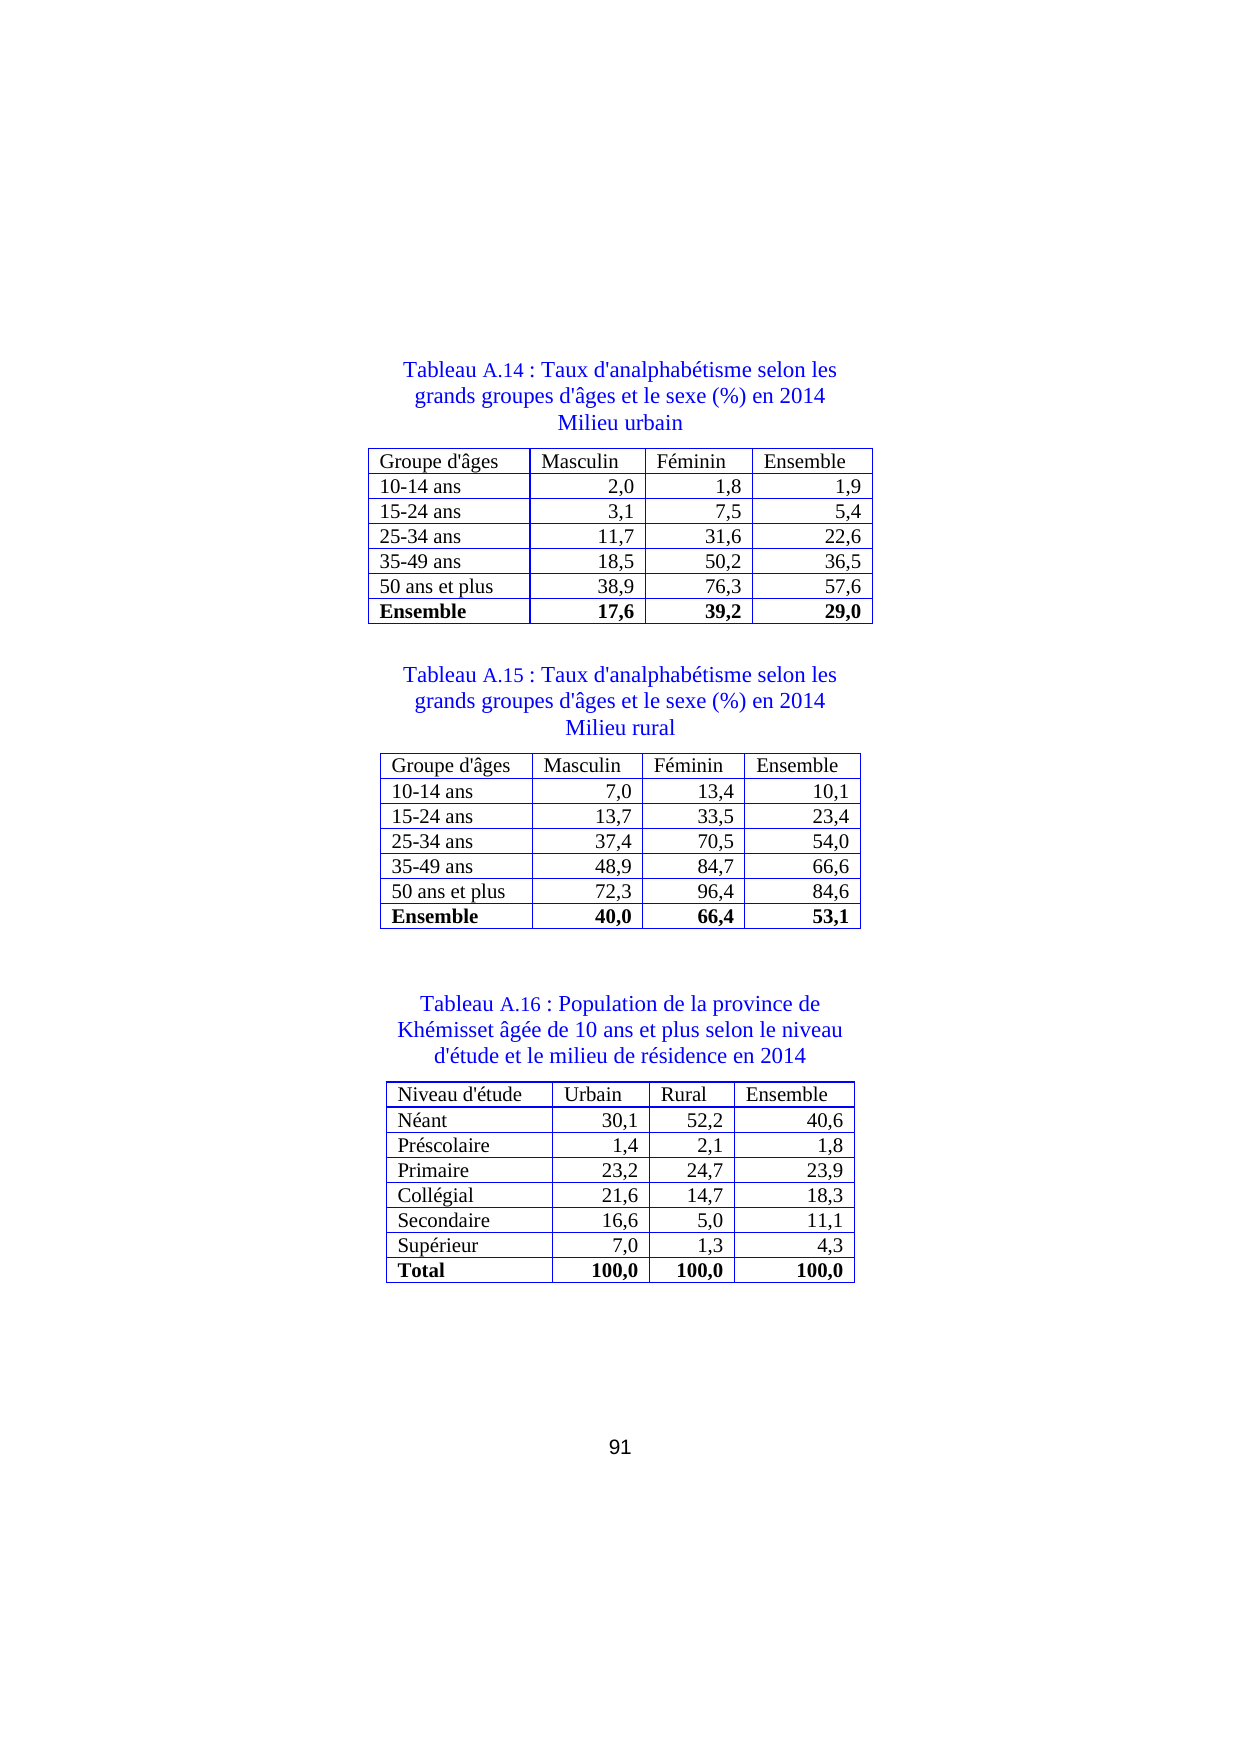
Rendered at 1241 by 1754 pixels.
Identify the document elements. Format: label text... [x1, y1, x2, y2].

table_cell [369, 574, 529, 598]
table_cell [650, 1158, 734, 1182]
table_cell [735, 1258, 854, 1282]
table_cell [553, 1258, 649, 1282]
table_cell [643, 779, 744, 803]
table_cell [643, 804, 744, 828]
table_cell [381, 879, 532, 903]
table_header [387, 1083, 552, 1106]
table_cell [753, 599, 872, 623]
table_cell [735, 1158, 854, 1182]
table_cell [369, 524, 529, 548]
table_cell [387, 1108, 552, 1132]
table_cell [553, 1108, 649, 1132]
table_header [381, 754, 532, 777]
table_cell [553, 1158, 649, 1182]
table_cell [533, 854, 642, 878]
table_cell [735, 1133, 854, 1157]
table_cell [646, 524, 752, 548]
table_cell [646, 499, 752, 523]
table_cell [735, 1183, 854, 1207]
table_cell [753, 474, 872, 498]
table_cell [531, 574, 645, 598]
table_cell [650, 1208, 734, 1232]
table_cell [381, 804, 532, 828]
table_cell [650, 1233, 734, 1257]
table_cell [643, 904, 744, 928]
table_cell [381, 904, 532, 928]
text Tableau A.15 : Taux d'analphabétisme selon les grands groupes d'âges et le sexe (%) en 2014 Milieu rural [384, 661, 856, 740]
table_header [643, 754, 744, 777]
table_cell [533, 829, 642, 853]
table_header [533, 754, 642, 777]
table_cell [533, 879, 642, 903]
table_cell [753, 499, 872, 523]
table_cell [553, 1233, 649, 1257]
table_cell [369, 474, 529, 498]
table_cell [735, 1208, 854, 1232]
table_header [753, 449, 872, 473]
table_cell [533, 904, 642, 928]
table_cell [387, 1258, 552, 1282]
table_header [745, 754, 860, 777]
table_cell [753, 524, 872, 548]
text Tableau A.16 : Population de la province de Khémisset âgée de 10 ans et plus selon le niveau d'étude et le milieu de résidence en 2014 [384, 990, 856, 1069]
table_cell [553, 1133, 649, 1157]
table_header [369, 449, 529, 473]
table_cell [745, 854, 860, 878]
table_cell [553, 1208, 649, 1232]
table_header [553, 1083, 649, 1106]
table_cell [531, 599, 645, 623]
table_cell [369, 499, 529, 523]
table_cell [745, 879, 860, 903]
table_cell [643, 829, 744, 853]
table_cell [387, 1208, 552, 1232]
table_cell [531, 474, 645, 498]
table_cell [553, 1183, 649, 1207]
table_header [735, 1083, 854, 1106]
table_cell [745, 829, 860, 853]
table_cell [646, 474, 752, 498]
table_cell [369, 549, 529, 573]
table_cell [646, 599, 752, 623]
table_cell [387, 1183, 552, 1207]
text Tableau A.14 : Taux d'analphabétisme selon les grands groupes d'âges et le sexe (%) en 2014 Milieu urbain [384, 356, 856, 435]
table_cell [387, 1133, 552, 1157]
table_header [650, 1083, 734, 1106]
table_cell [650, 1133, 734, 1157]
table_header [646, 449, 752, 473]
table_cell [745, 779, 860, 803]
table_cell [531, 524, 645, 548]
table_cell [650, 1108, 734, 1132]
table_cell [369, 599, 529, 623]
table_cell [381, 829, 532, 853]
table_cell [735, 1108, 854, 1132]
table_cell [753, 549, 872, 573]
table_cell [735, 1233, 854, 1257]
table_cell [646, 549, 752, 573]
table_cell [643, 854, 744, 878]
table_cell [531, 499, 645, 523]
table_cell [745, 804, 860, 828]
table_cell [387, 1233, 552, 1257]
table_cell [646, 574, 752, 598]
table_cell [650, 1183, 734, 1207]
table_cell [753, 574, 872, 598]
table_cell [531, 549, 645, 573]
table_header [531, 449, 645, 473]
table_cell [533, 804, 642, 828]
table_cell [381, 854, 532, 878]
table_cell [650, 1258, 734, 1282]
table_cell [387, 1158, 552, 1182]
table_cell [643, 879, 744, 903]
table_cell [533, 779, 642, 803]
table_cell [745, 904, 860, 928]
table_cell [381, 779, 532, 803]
